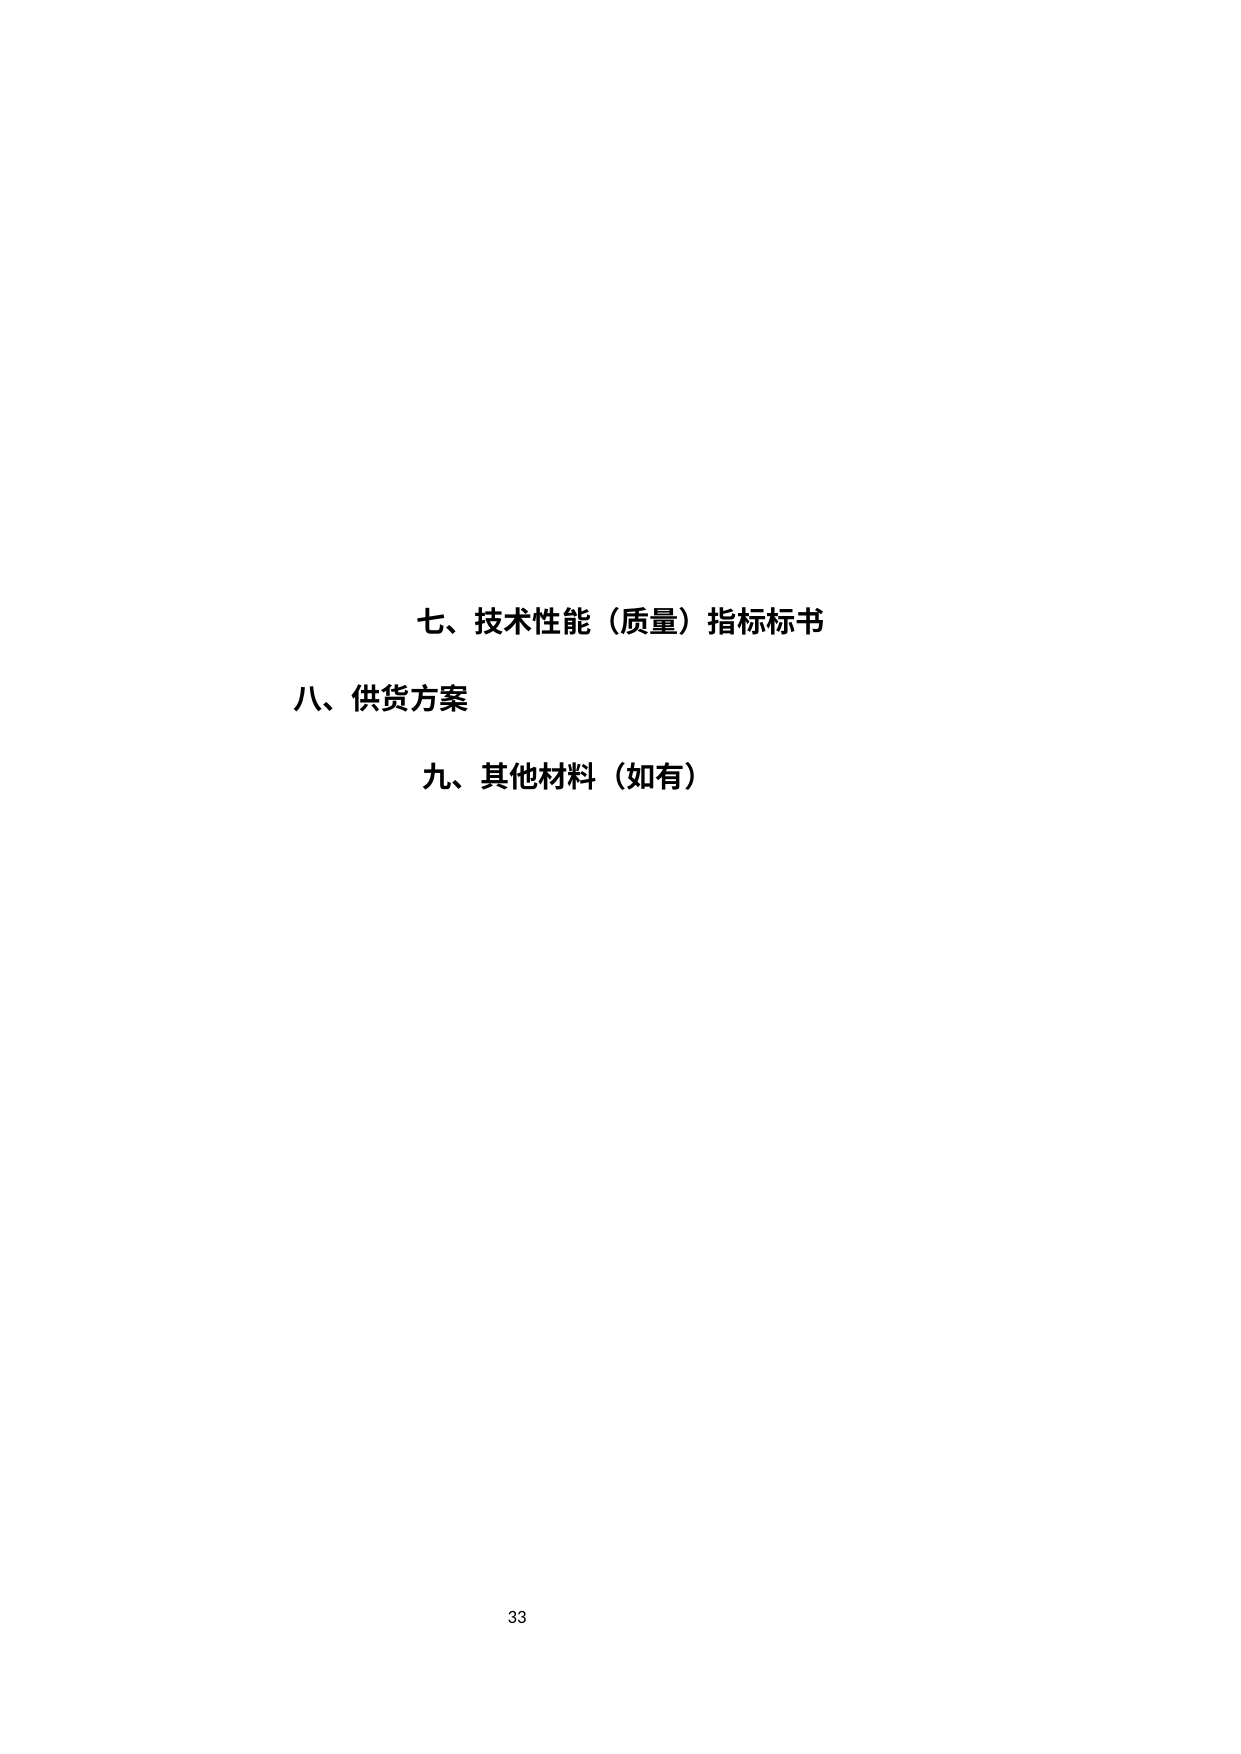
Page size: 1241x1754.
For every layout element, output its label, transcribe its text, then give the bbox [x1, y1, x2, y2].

list 八、供货方案 [187, 664, 1053, 729]
list 技术性能（质量）指标标书 [187, 587, 1053, 652]
list 九、其他材料（如有） [187, 742, 1053, 807]
